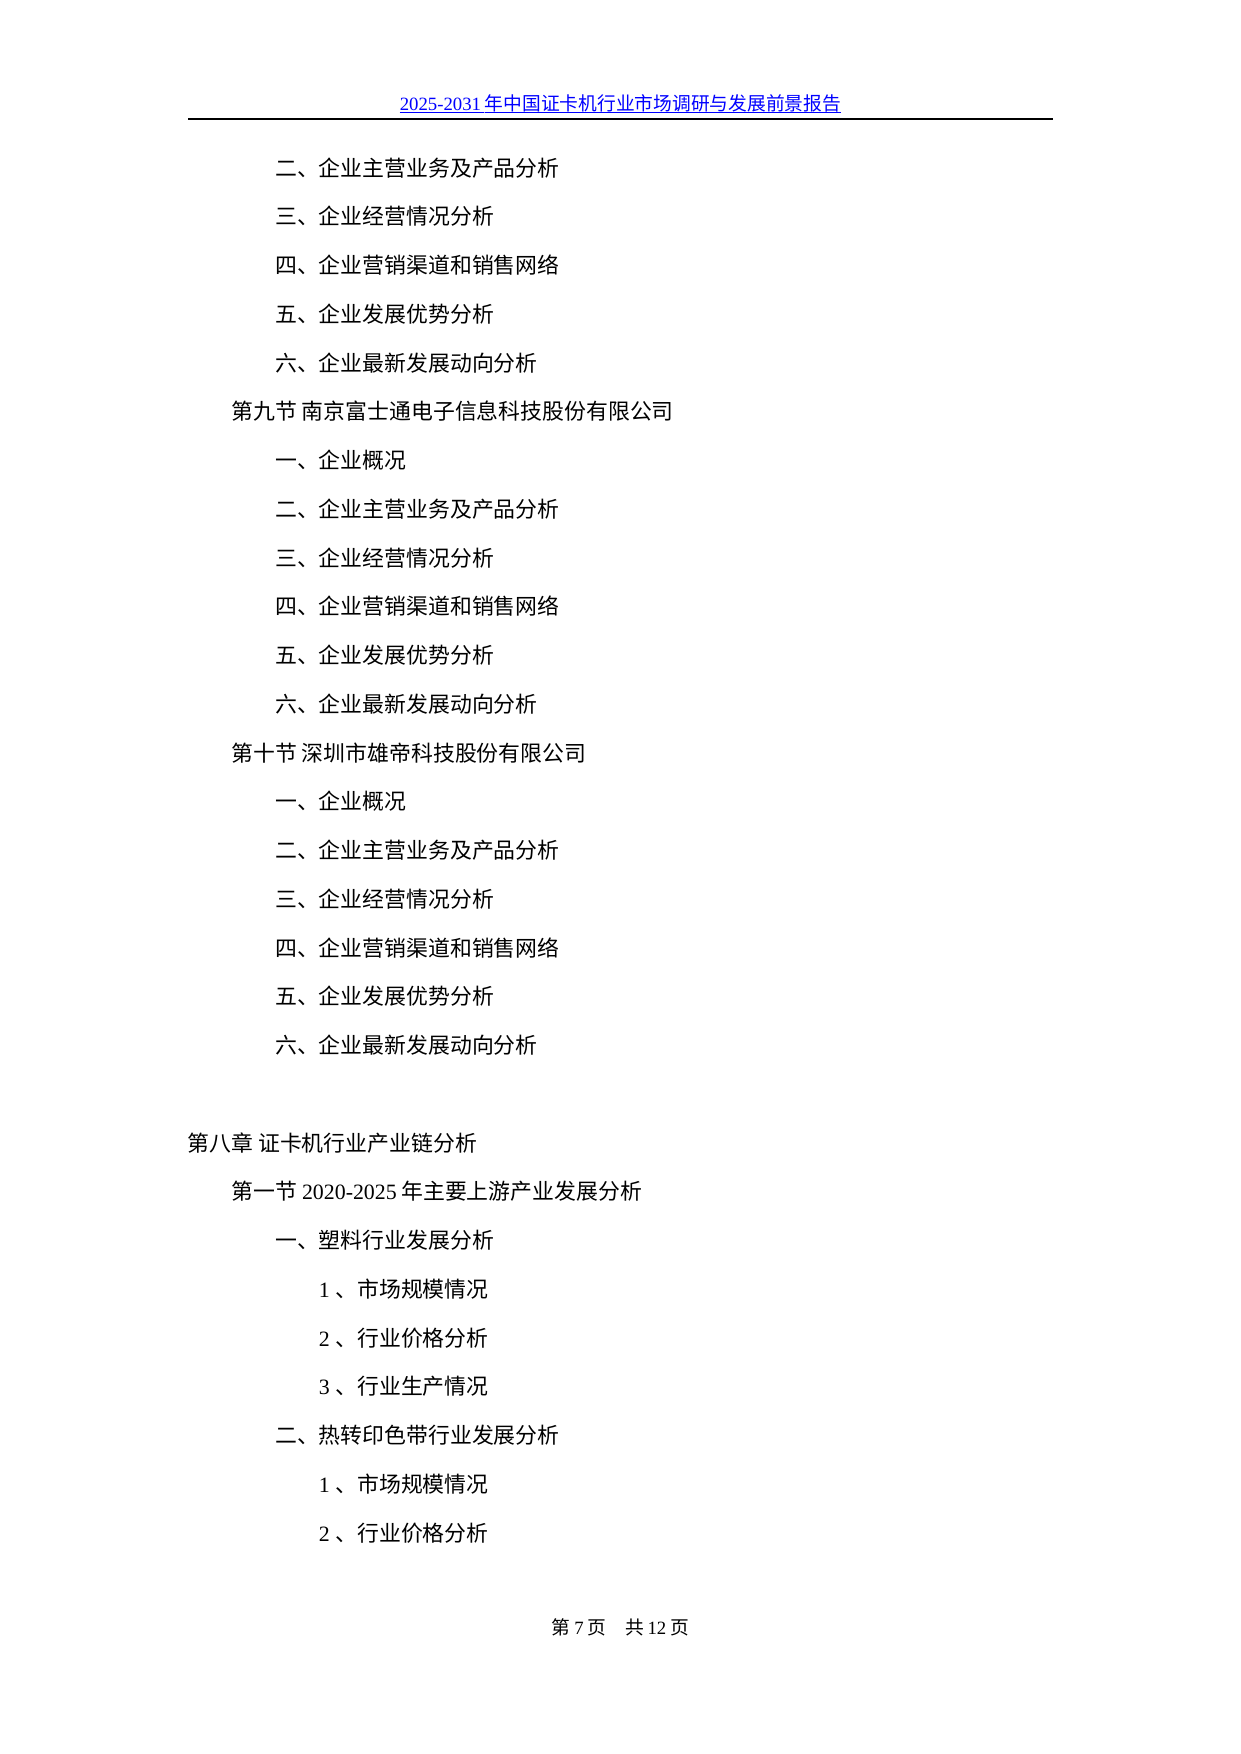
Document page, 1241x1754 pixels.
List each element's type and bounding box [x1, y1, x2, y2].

text [187, 150, 1053, 1548]
